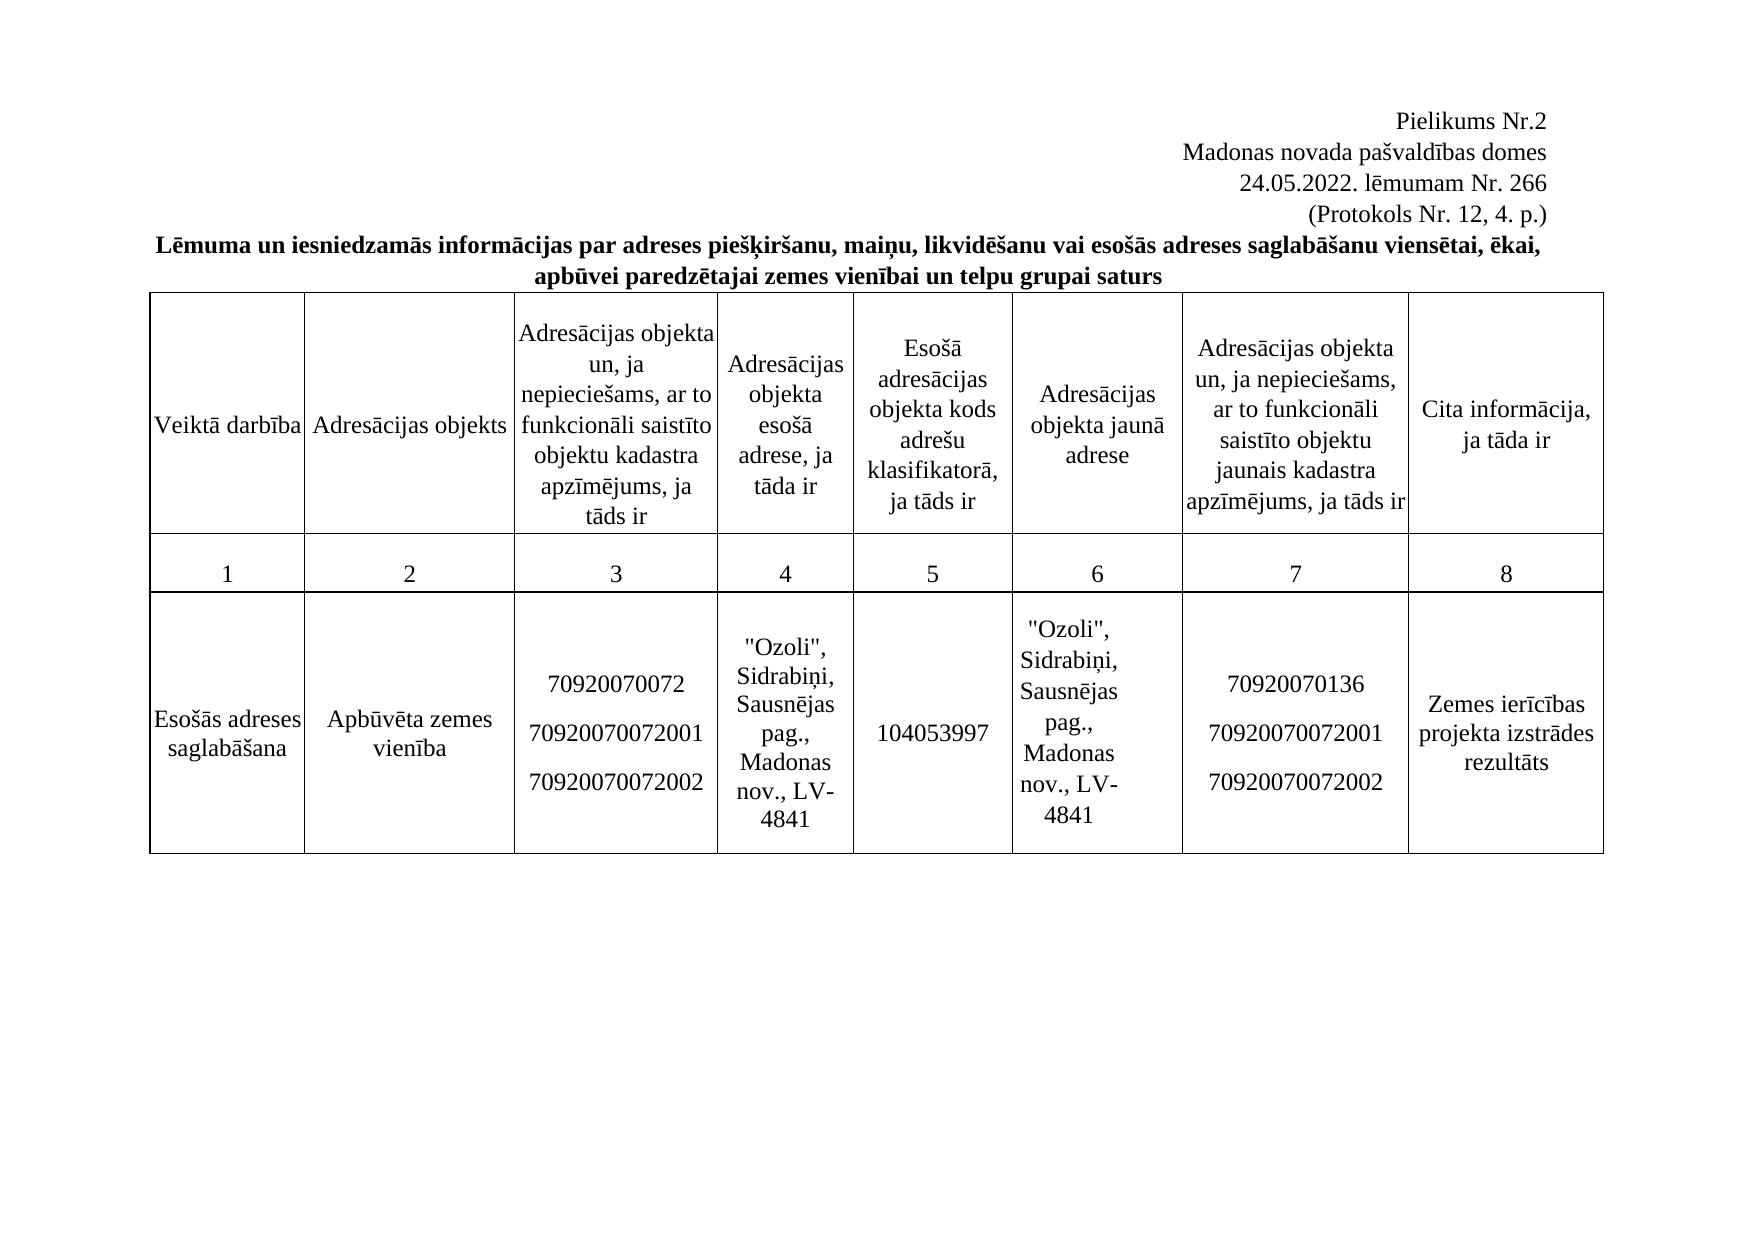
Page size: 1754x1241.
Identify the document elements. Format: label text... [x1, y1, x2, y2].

table_cell 2 [305, 534, 514, 591]
text Madonas novada pašvaldības domes [76, 137, 1547, 166]
table_cell 3 [515, 534, 717, 591]
table_cell "Ozoli", Sidrabiņi, Sausnējas pag., Madonas nov., LV-4841 [718, 593, 853, 853]
text (Protokols Nr. 12, 4. p.) [239, 199, 1547, 228]
table_header Esošā adresācijas objekta kods adrešu klasifikatorā, ja tāds ir [854, 293, 1012, 533]
table_header Veiktā darbība [151, 293, 304, 533]
table_header Adresācijas objekts [305, 293, 514, 533]
table_cell Esošās adreses saglabāšana [151, 593, 304, 853]
table_cell 70920070136 70920070072001 70920070072002 [1183, 593, 1408, 853]
table_header Adresācijas objekta jaunā adrese [1013, 293, 1182, 533]
table_cell 1 [151, 534, 304, 591]
table_cell "Ozoli", Sidrabiņi, Sausnējas pag., Madonas nov., LV-4841 [1013, 593, 1182, 853]
table_header Adresācijas objekta un, ja nepieciešams, ar to funkcionāli saistīto objektu jaunais kadastra apzīmējums, ja tāds ir [1183, 293, 1408, 533]
text Pielikums Nr.2 [76, 106, 1547, 134]
table_cell 4 [718, 534, 853, 591]
table_cell 7 [1183, 534, 1408, 591]
table_cell 5 [854, 534, 1012, 591]
table_header Adresācijas objekta un, ja nepieciešams, ar to funkcionāli saistīto objektu kadastra apzīmējums, ja tāds ir [515, 293, 717, 533]
table_cell 8 [1409, 534, 1603, 591]
text Lēmuma un iesniedzamās informācijas par adreses piešķiršanu, maiņu, likvidēšanu vai esošās adreses saglabāšanu viensētai, ēkai, apbūvei paredzētajai zemes vienībai un telpu grupai saturs [150, 230, 1547, 290]
table_cell 70920070072 70920070072001 70920070072002 [515, 593, 717, 853]
table_cell 104053997 [854, 593, 1012, 853]
text 24.05.2022. lēmumam Nr. 266 [76, 168, 1547, 197]
table_header Adresācijas objekta esošā adrese, ja tāda ir [718, 293, 853, 533]
table_cell Zemes ierīcības projekta izstrādes rezultāts [1409, 593, 1603, 853]
table_cell 6 [1013, 534, 1182, 591]
table_header Cita informācija, ja tāda ir [1409, 293, 1603, 533]
table_cell Apbūvēta zemes vienība [305, 593, 514, 853]
